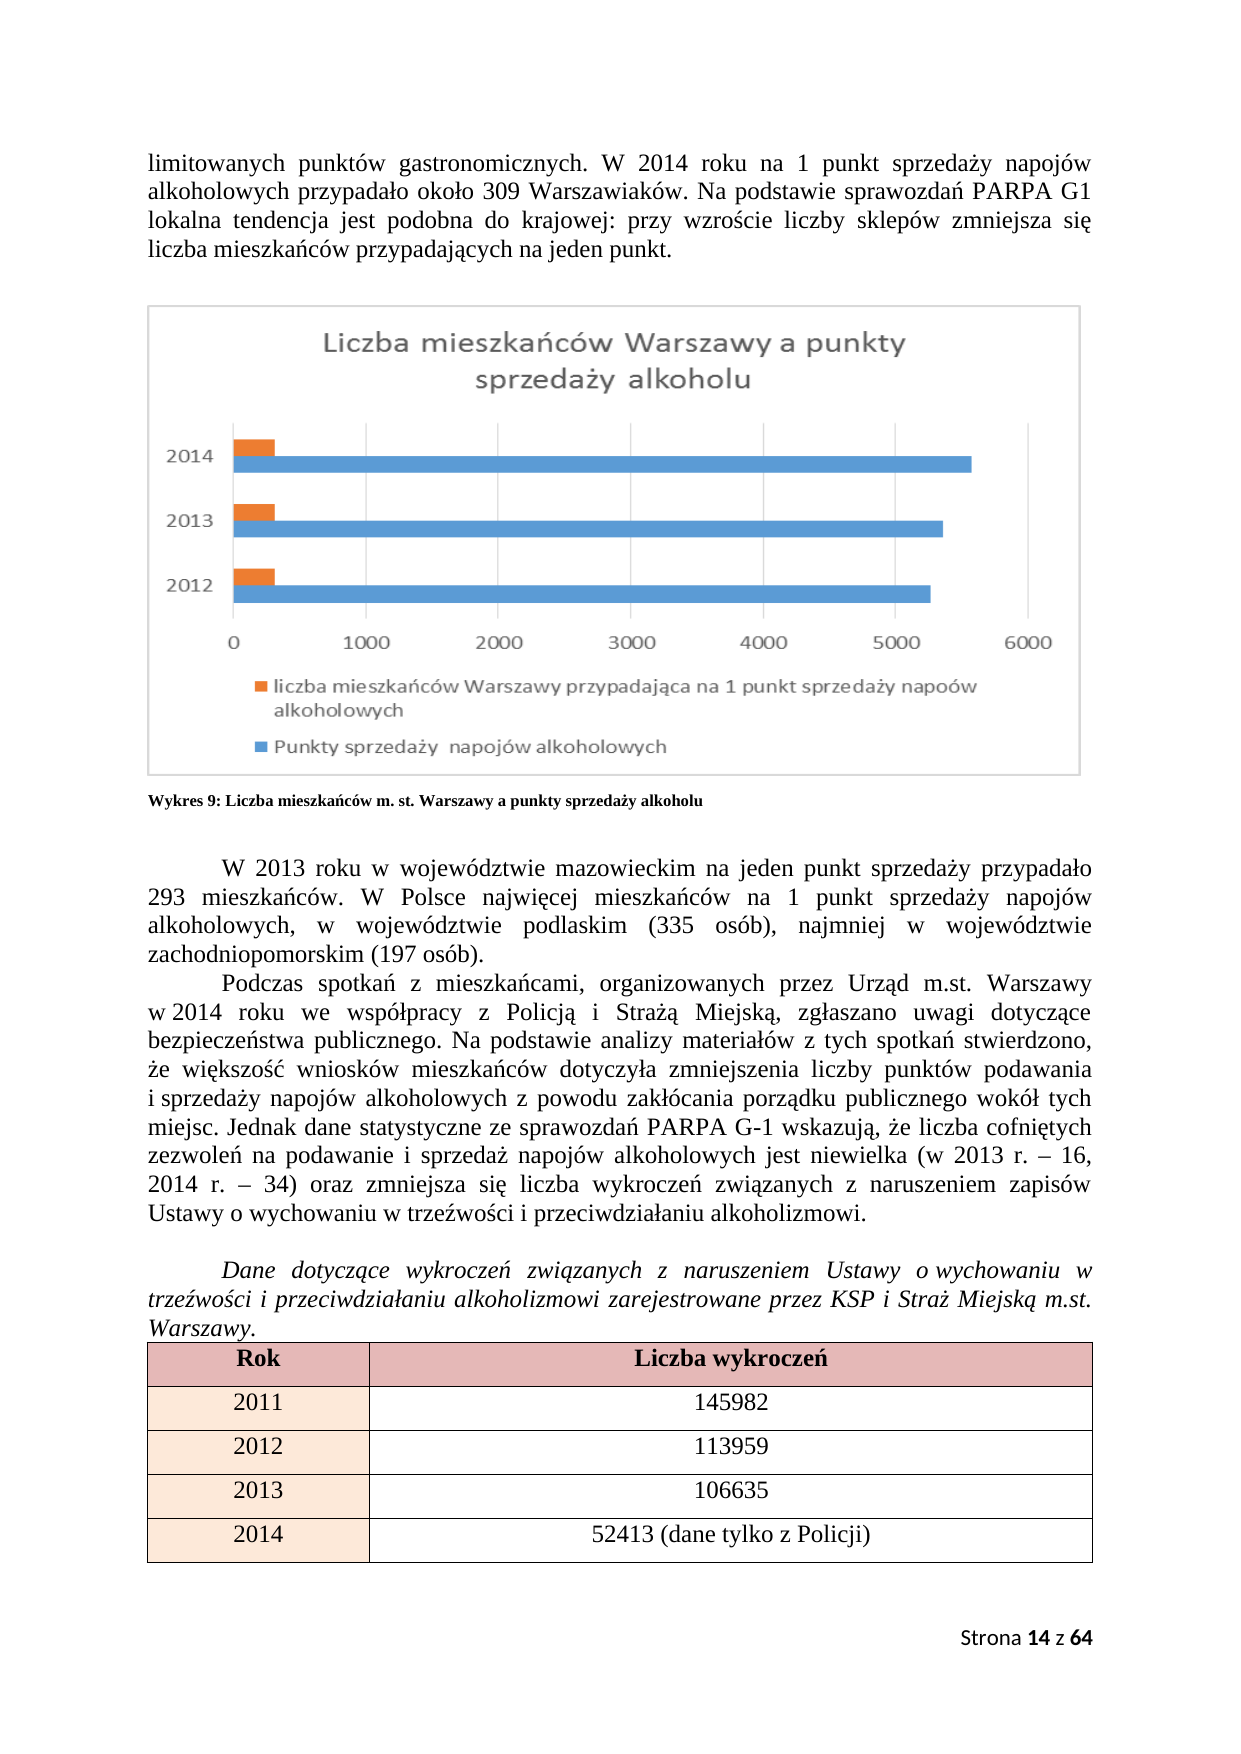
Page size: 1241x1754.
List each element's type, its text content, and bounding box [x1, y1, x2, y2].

table_header Liczba wykroczeń [370, 1343, 1092, 1386]
table_cell 2011 [148, 1387, 369, 1430]
text Podczas spotkań z mieszkańcami, organizowanych przez Urząd m.st. Warszawy w 2014 roku we współpracy z Policją i Strażą Miejską, zgłaszano uwagi dotyczące bezpieczeństwa publicznego. Na podstawie analizy materiałów z tych spotkań stwierdzono, że większość wniosków mieszkańców dotyczyła zmniejszenia liczby punktów podawania i sprzedaży napojów alkoholowych z powodu zakłócania porządku publicznego wokół tych miejsc. Jednak dane statystyczne ze sprawozdań PARPA G-1 wskazują, że liczba cofniętych zezwoleń na podawanie i sprzedaż napojów alkoholowych jest niewielka (w 2013 r. – 16, 2014 r. – 34) oraz zmniejsza się liczba wykroczeń związanych z naruszeniem zapisów Ustawy o wychowaniu w trzeźwości i przeciwdziałaniu alkoholizmowi. [148, 968, 1093, 1227]
picture [147, 305, 1081, 776]
table_header Rok [148, 1343, 369, 1386]
table_cell 145982 [370, 1387, 1092, 1430]
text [148, 148, 1093, 263]
text W 2013 roku w województwie mazowieckim na jeden punkt sprzedaży przypadało 293 mieszkańców. W Polsce najwięcej mieszkańców na 1 punkt sprzedaży napojów alkoholowych, w województwie podlaskim (335 osób), najmniej w województwie zachodniopomorskim (197 osób). [148, 853, 1093, 968]
table_cell 113959 [370, 1431, 1092, 1474]
table_cell 2014 [148, 1519, 369, 1562]
text Wykres 9: Liczba mieszkańców m. st. Warszawy a punkty sprzedaży alkoholu [148, 791, 1093, 810]
table_cell 2013 [148, 1475, 369, 1518]
text Dane dotyczące wykroczeń związanych z naruszeniem Ustawy o wychowaniu w trzeźwości i przeciwdziałaniu alkoholizmowi zarejestrowane przez KSP i Straż Miejską m.st. Warszawy. [148, 1255, 1093, 1342]
table_cell 106635 [370, 1475, 1092, 1518]
table_cell 52413 (dane tylko z Policji) [370, 1519, 1092, 1562]
table_cell 2012 [148, 1431, 369, 1474]
